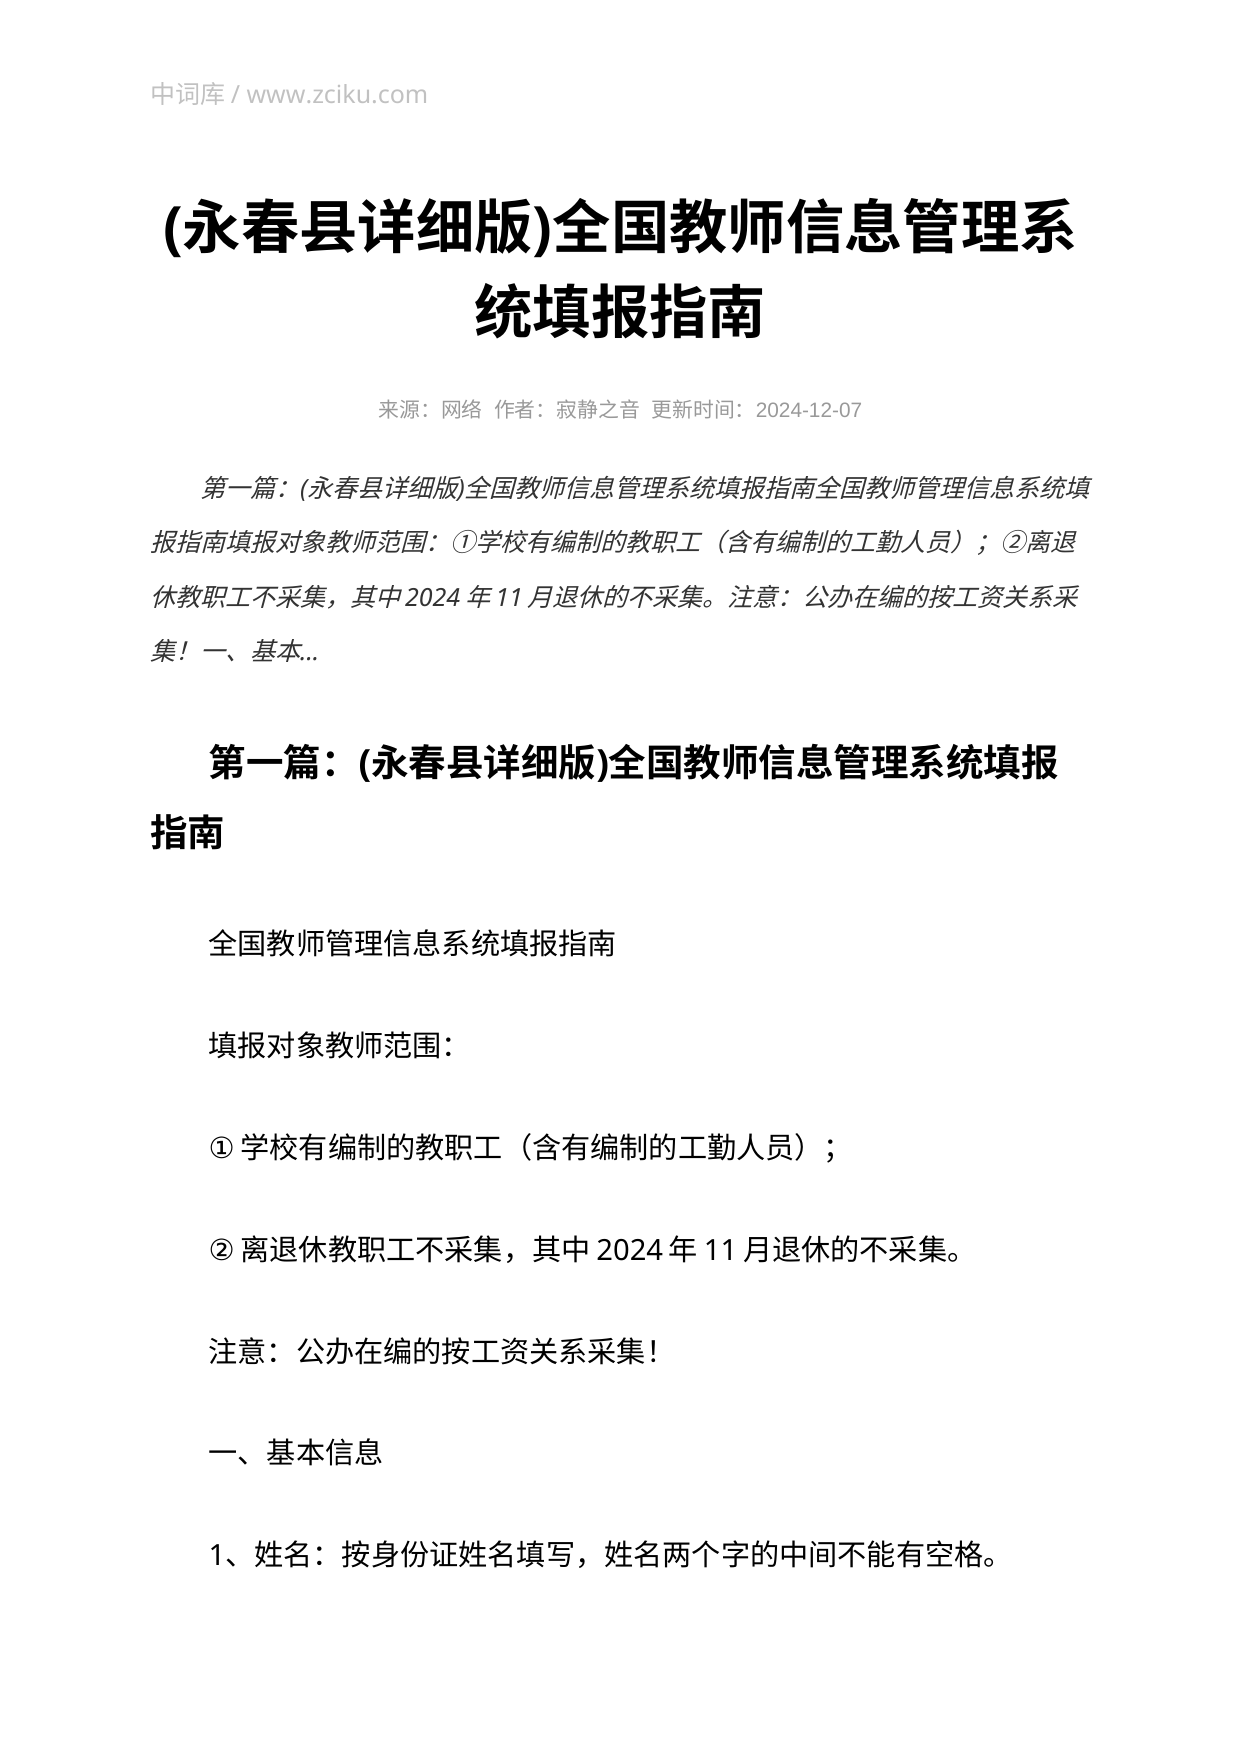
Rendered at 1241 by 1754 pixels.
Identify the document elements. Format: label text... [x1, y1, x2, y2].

text 第一篇：(永春县详细版)全国教师信息管理系统填报指南 [150, 733, 1090, 858]
text 全国教师管理信息系统填报指南 [150, 921, 1090, 963]
text 一、基本信息 [150, 1430, 1090, 1472]
text 1、姓名：按身份证姓名填写，姓名两个字的中间不能有空格。 [150, 1532, 1090, 1574]
text 注意：公办在编的按工资关系采集！ [150, 1328, 1090, 1371]
text ②离退休教职工不采集，其中2024年11月退休的不采集。 [150, 1226, 1090, 1269]
text 填报对象教师范围： [150, 1022, 1090, 1065]
text ①学校有编制的教职工（含有编制的工勤人员）； [150, 1124, 1090, 1167]
text 第一篇：(永春县详细版)全国教师信息管理系统填报指南全国教师管理信息系统填报指南填报对象教师范围：①学校有编制的教职工（含有编制的工勤人员）；②离退休教职工不采集，其中2024年11月退休的不采集。注意：公办在编的按工资关系采集！一、基本... [150, 468, 1090, 668]
subtitle (永春县详细版)全国教师信息管理系统填报指南 [150, 181, 1090, 351]
text 来源：网络 作者：寂静之音 更新时间：2024-12-07 [150, 397, 1090, 421]
